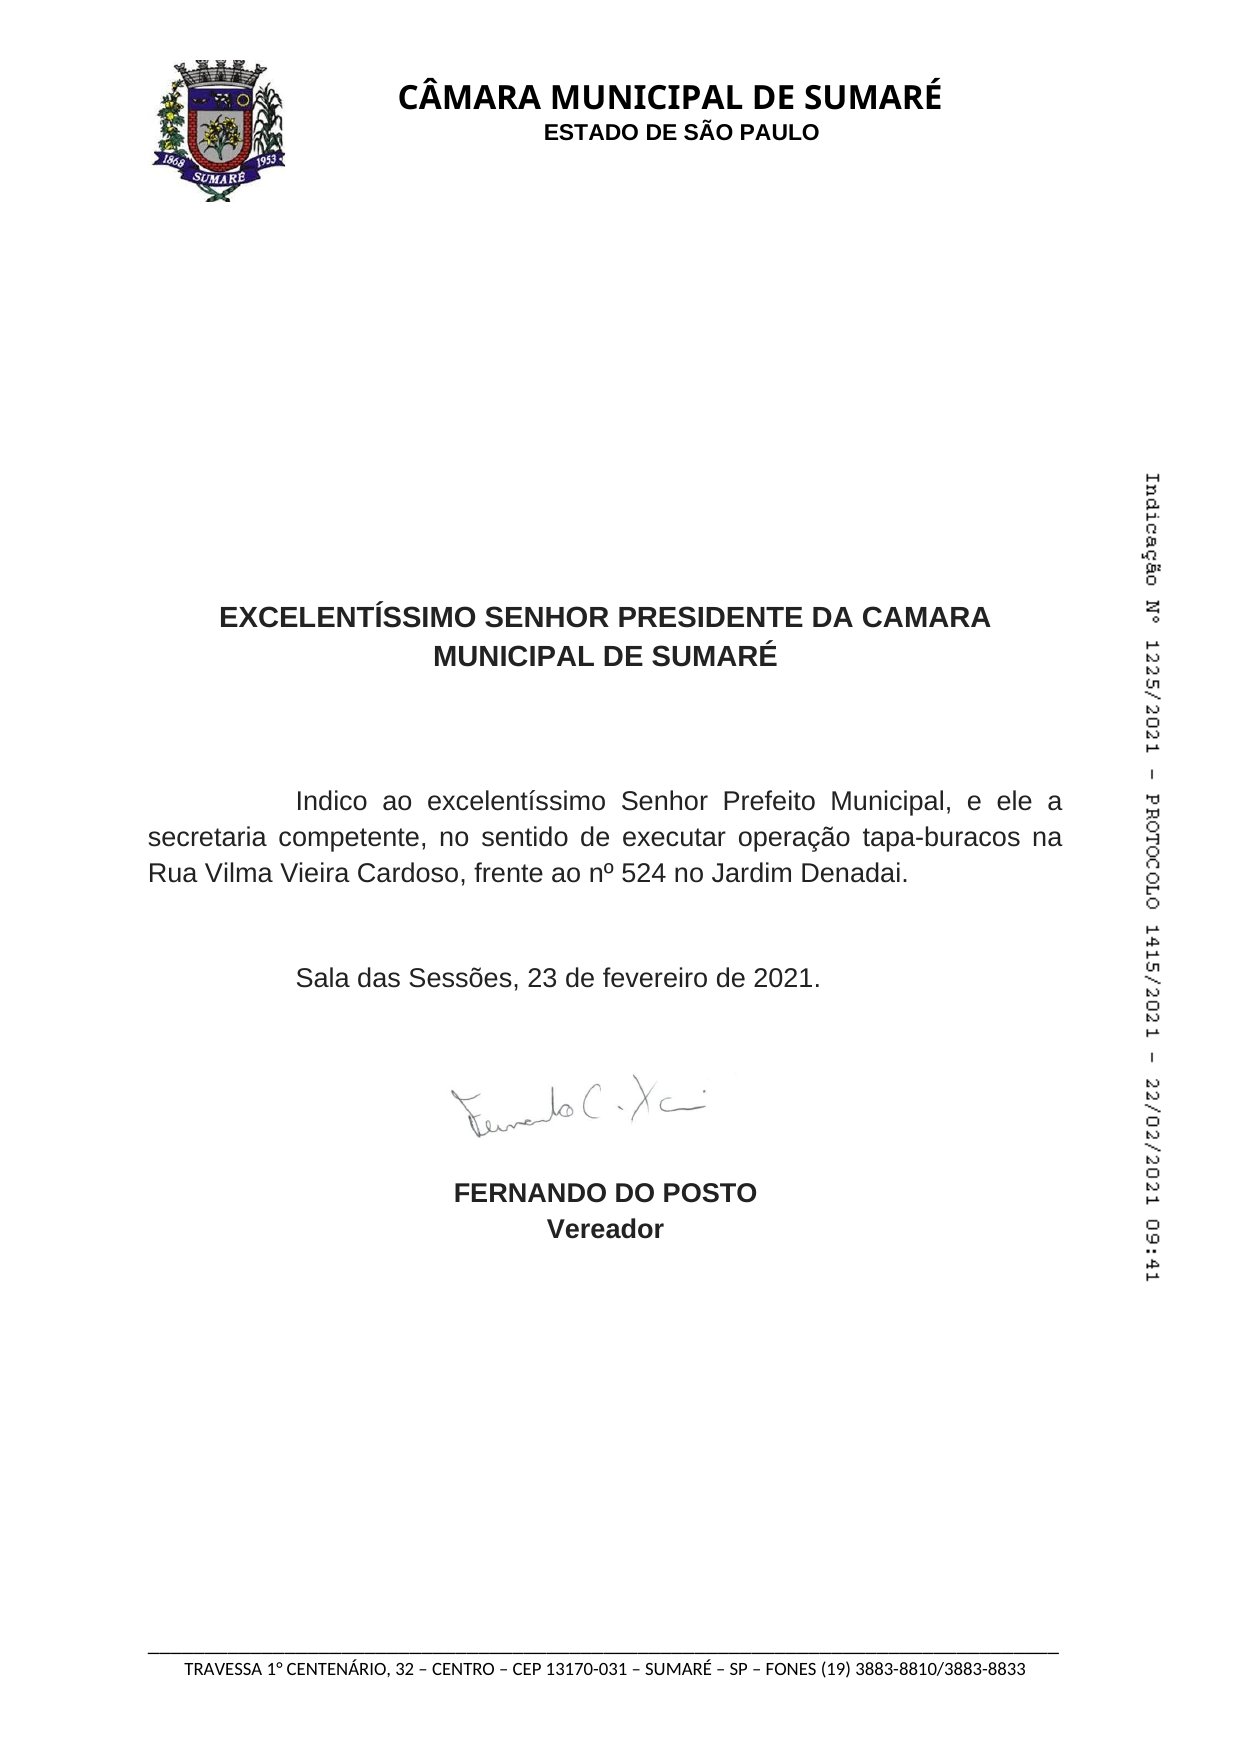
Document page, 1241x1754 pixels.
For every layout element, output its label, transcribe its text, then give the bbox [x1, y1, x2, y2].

text Indico ao excelentíssimo Senhor Prefeito Municipal, e ele a secretaria competente, no sentido de executar operação tapa-buracos na Rua Vilma Vieira Cardoso, frente ao nº 524 no Jardim Denadai. [148, 785, 1063, 888]
picture [1120, 468, 1183, 1286]
picture [147, 60, 286, 202]
text Sala das Sessões, 23 de fevereiro de 2021. [148, 962, 1063, 993]
text FERNANDO DO POSTO [148, 1177, 1063, 1208]
text EXCELENTÍSSIMO SENHOR PRESIDENTE DA CAMARA MUNICIPAL DE SUMARÉ [148, 600, 1063, 672]
text Vereador [148, 1213, 1063, 1244]
